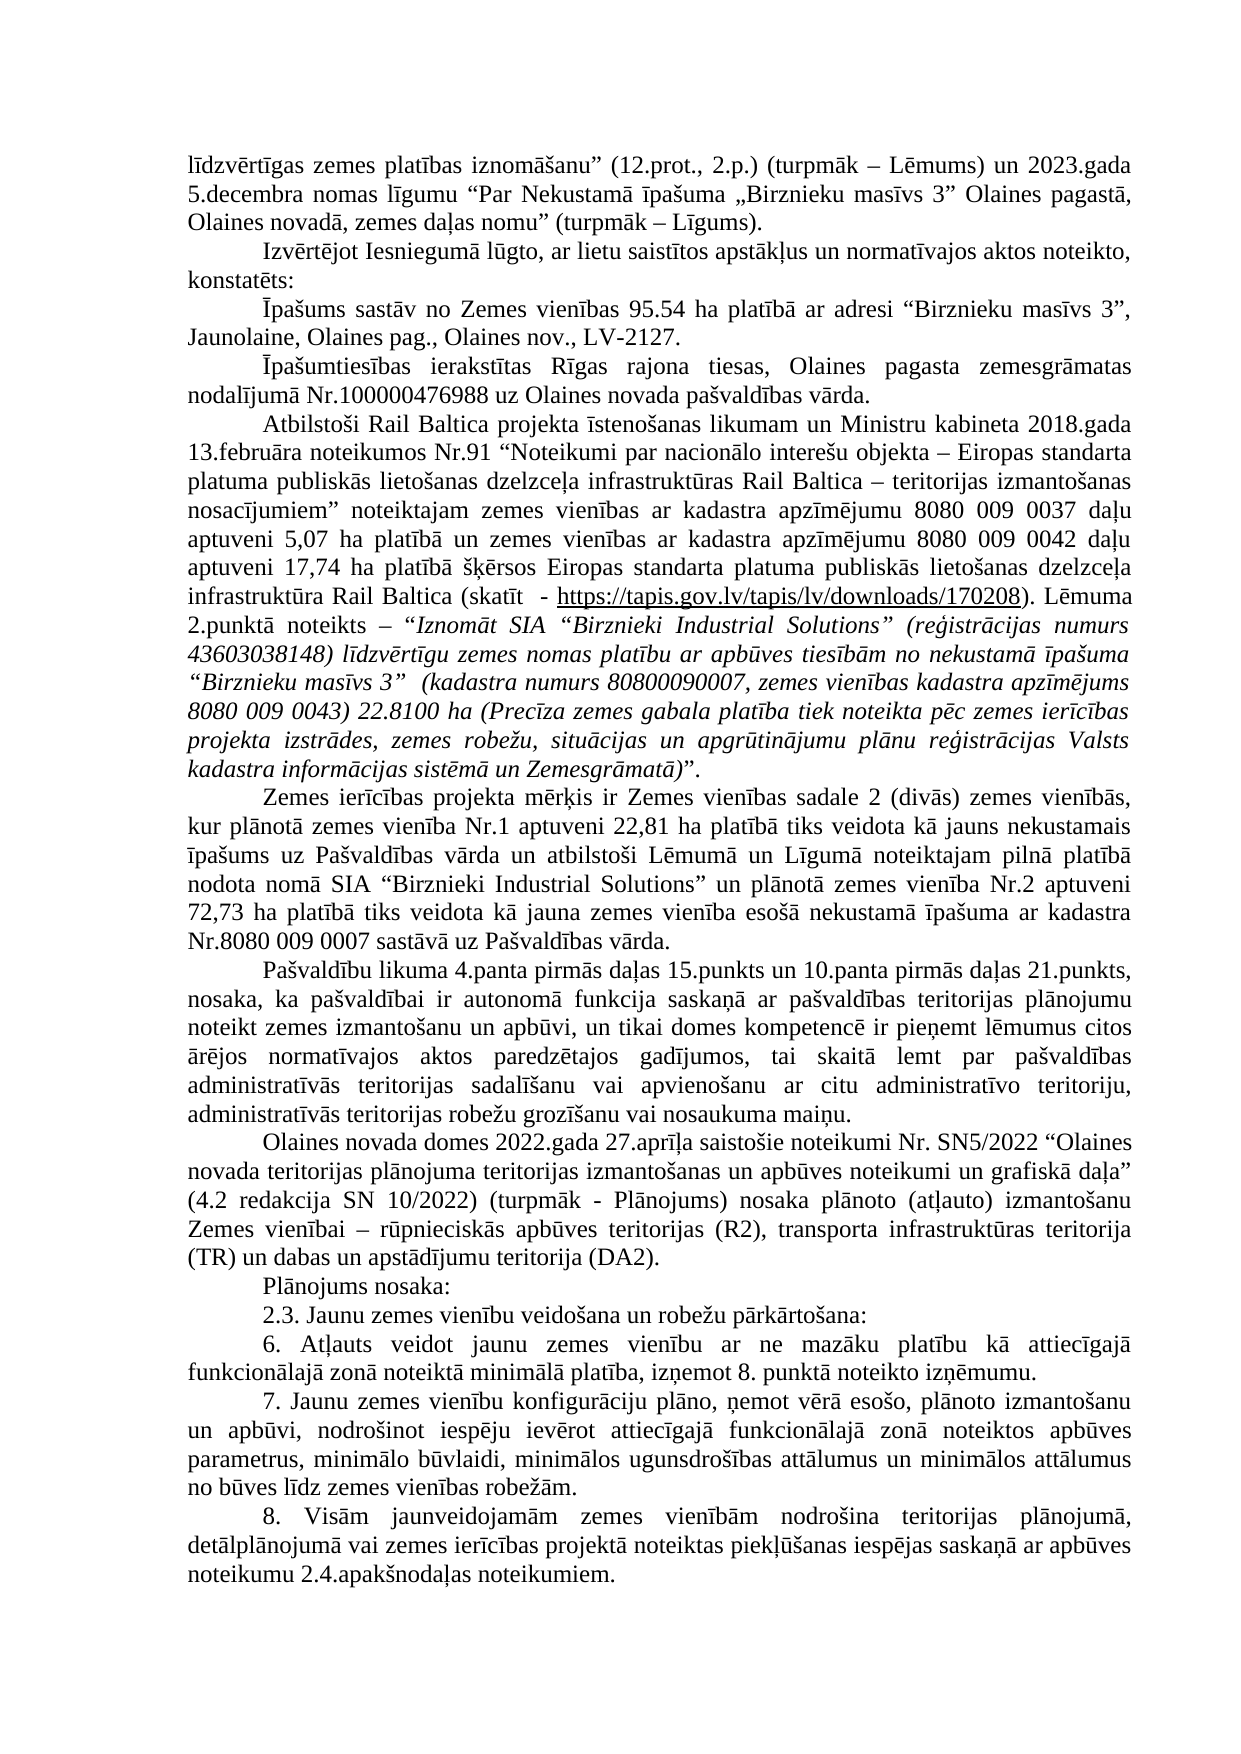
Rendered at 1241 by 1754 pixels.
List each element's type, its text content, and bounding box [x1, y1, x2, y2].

text Atbilstoši Rail Baltica projekta īstenošanas likumam un Ministru kabineta 2018.gada 13.februāra noteikumos Nr.91 “Noteikumi par nacionālo interešu objekta – Eiropas standarta platuma publiskās lietošanas dzelzceļa infrastruktūras Rail Baltica – teritorijas izmantošanas nosacījumiem” noteiktajam zemes vienības ar kadastra apzīmējumu 8080 009 0037 daļu aptuveni 5,07 ha platībā un zemes vienības ar kadastra apzīmējumu 8080 009 0042 daļu aptuveni 17,74 ha platībā šķērsos Eiropas standarta platuma publiskās lietošanas dzelzceļa infrastruktūra Rail Baltica (skatīt - https://tapis.gov.lv/tapis/lv/downloads/170208). Lēmuma 2.punktā noteikts – “Iznomāt SIA “Birznieki Industrial Solutions” (reģistrācijas numurs 43603038148) līdzvērtīgu zemes nomas platību ar apbūves tiesībām no nekustamā īpašuma “Birznieku masīvs 3” (kadastra numurs 80800090007, zemes vienības kadastra apzīmējums 8080 009 0043) 22.8100 ha (Precīza zemes gabala platība tiek noteikta pēc zemes ierīcības projekta izstrādes, zemes robežu, situācijas un apgrūtinājumu plānu reģistrācijas Valsts kadastra informācijas sistēmā un Zemesgrāmatā)”. [187, 409, 1132, 782]
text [187, 150, 1132, 236]
text 2.3. Jaunu zemes vienību veidošana un robežu pārkārtošana: [187, 1300, 1132, 1329]
text Pašvaldību likuma 4.panta pirmās daļas 15.punkts un 10.panta pirmās daļas 21.punkts, nosaka, ka pašvaldībai ir autonomā funkcija saskaņā ar pašvaldības teritorijas plānojumu noteikt zemes izmantošanu un apbūvi, un tikai domes kompetencē ir pieņemt lēmumus citos ārējos normatīvajos aktos paredzētajos gadījumos, tai skaitā lemt par pašvaldības administratīvās teritorijas sadalīšanu vai apvienošanu ar citu administratīvo teritoriju, administratīvās teritorijas robežu grozīšanu vai nosaukuma maiņu. [187, 955, 1132, 1127]
text Zemes ierīcības projekta mērķis ir Zemes vienības sadale 2 (divās) zemes vienībās, kur plānotā zemes vienība Nr.1 aptuveni 22,81 ha platībā tiks veidota kā jauns nekustamais īpašums uz Pašvaldības vārda un atbilstoši Lēmumā un Līgumā noteiktajam pilnā platībā nodota nomā SIA “Birznieki Industrial Solutions” un plānotā zemes vienība Nr.2 aptuveni 72,73 ha platībā tiks veidota kā jauna zemes vienība esošā nekustamā īpašuma ar kadastra Nr.8080 009 0007 sastāvā uz Pašvaldības vārda. [187, 782, 1132, 955]
text 8. Visām jaunveidojamām zemes vienībām nodrošina teritorijas plānojumā, detālplānojumā vai zemes ierīcības projektā noteiktas piekļūšanas iespējas saskaņā ar apbūves noteikumu 2.4.apakšnodaļas noteikumiem. [187, 1501, 1132, 1587]
text 7. Jaunu zemes vienību konfigurāciju plāno, ņemot vērā esošo, plānoto izmantošanu un apbūvi, nodrošinot iespēju ievērot attiecīgajā funkcionālajā zonā noteiktos apbūves parametrus, minimālo būvlaidi, minimālos ugunsdrošības attālumus un minimālos attālumus no būves līdz zemes vienības robežām. [187, 1386, 1132, 1501]
text Izvērtējot Iesniegumā lūgto, ar lietu saistītos apstākļus un normatīvajos aktos noteikto, konstatēts: [187, 236, 1132, 294]
text Plānojums nosaka: [187, 1271, 1132, 1300]
text 6. Atļauts veidot jaunu zemes vienību ar ne mazāku platību kā attiecīgajā funkcionālajā zonā noteiktā minimālā platība, izņemot 8. punktā noteikto izņēmumu. [187, 1329, 1132, 1386]
text Īpašums sastāv no Zemes vienības 95.54 ha platībā ar adresi “Birznieku masīvs 3”, Jaunolaine, Olaines pag., Olaines nov., LV-2127. [187, 294, 1132, 351]
text Īpašumtiesības ierakstītas Rīgas rajona tiesas, Olaines pagasta zemesgrāmatas nodalījumā Nr.100000476988 uz Olaines novada pašvaldības vārda. [187, 351, 1132, 409]
text Olaines novada domes 2022.gada 27.aprīļa saistošie noteikumi Nr. SN5/2022 “Olaines novada teritorijas plānojuma teritorijas izmantošanas un apbūves noteikumi un grafiskā daļa” (4.2 redakcija SN 10/2022) (turpmāk - Plānojums) nosaka plānoto (atļauto) izmantošanu Zemes vienībai – rūpnieciskās apbūves teritorijas (R2), transporta infrastruktūras teritorija (TR) un dabas un apstādījumu teritorija (DA2). [187, 1127, 1132, 1271]
